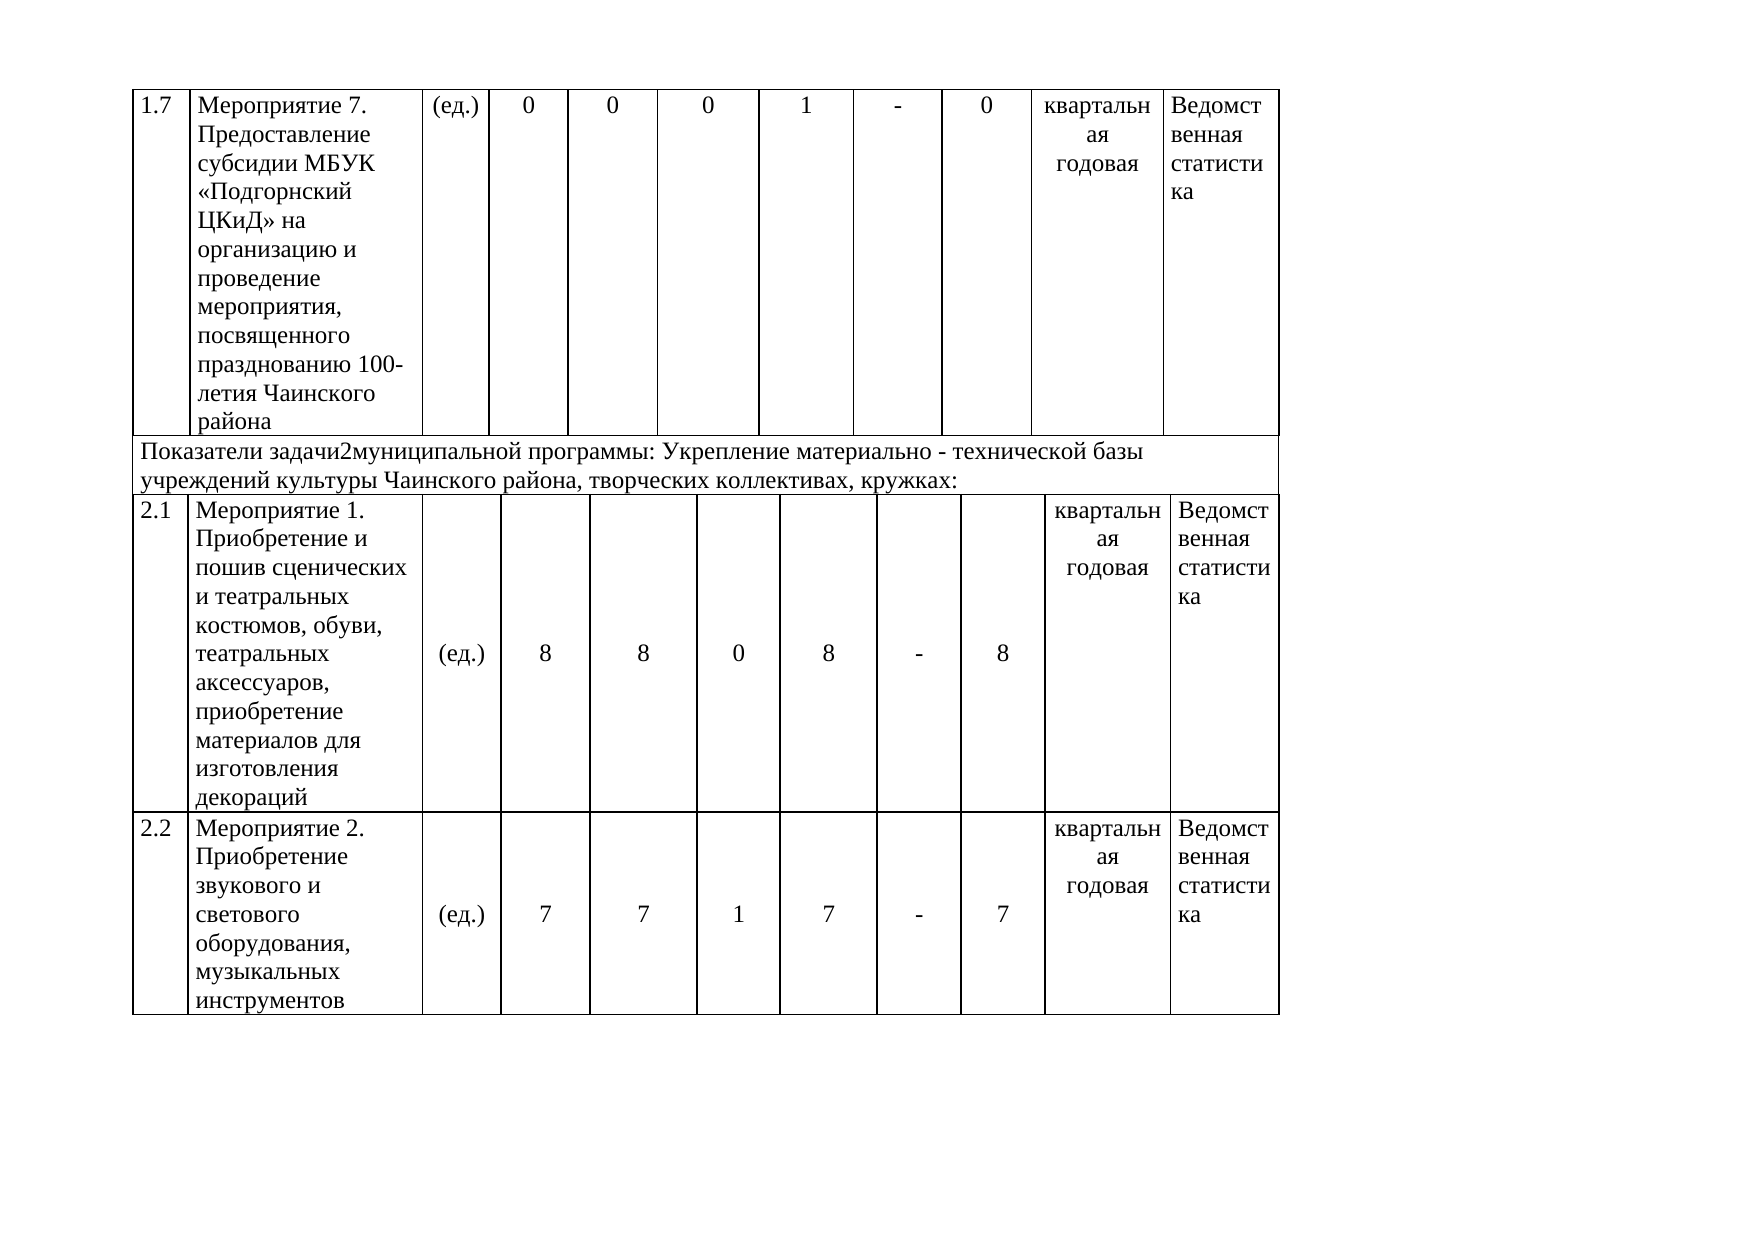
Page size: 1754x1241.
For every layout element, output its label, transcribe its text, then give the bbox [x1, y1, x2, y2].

table_cell Мероприятие 7. Предоставление субсидии МБУК «Подгорнский ЦКиД» на организацию и проведение мероприятия, посвященного празднованию 100-летия Чаинского района [191, 90, 422, 435]
table_cell 0 [490, 90, 567, 435]
table_cell 8 [962, 495, 1044, 811]
table_cell Показатели задачи2муниципальной программы: Укрепление материально - технической базы учреждений культуры Чаинского района, творческих коллективах, кружках: [133, 436, 1278, 494]
table_cell 7 [781, 813, 876, 1014]
table_cell 0 [569, 90, 657, 435]
table_cell 2.2 [134, 813, 187, 1014]
table_cell - [878, 813, 960, 1014]
table_cell 7 [591, 813, 696, 1014]
table_cell Ведомственная статистика [1164, 90, 1278, 435]
table_cell 8 [781, 495, 876, 811]
table_cell 7 [962, 813, 1044, 1014]
table_cell 2.1 [134, 495, 187, 811]
table_cell квартальная годовая [1032, 90, 1163, 435]
table_cell 1.7 [134, 90, 189, 435]
table_cell 0 [943, 90, 1031, 435]
table_cell 8 [591, 495, 696, 811]
table_cell 7 [502, 813, 589, 1014]
table_cell 8 [502, 495, 589, 811]
table_cell - [854, 90, 941, 435]
table_cell (ед.) [423, 90, 488, 435]
table_cell квартальная годовая [1046, 813, 1170, 1014]
table_cell Мероприятие 1. Приобретение и пошив сценических и театральных костюмов, обуви, театральных аксессуаров, приобретение материалов для изготовления декораций [189, 495, 422, 811]
table_cell - [878, 495, 960, 811]
table_cell Ведомственная статистика [1171, 495, 1278, 811]
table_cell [1171, 813, 1278, 1014]
table_cell Мероприятие 2. Приобретение звукового и светового оборудования, музыкальных инструментов [189, 813, 422, 1014]
table_cell 1 [698, 813, 779, 1014]
table_cell (ед.) [423, 495, 500, 811]
table_cell 0 [658, 90, 758, 435]
table_cell 1 [760, 90, 853, 435]
table_cell (ед.) [423, 813, 500, 1014]
table_cell квартальная годовая [1046, 495, 1170, 811]
table_cell 0 [698, 495, 779, 811]
